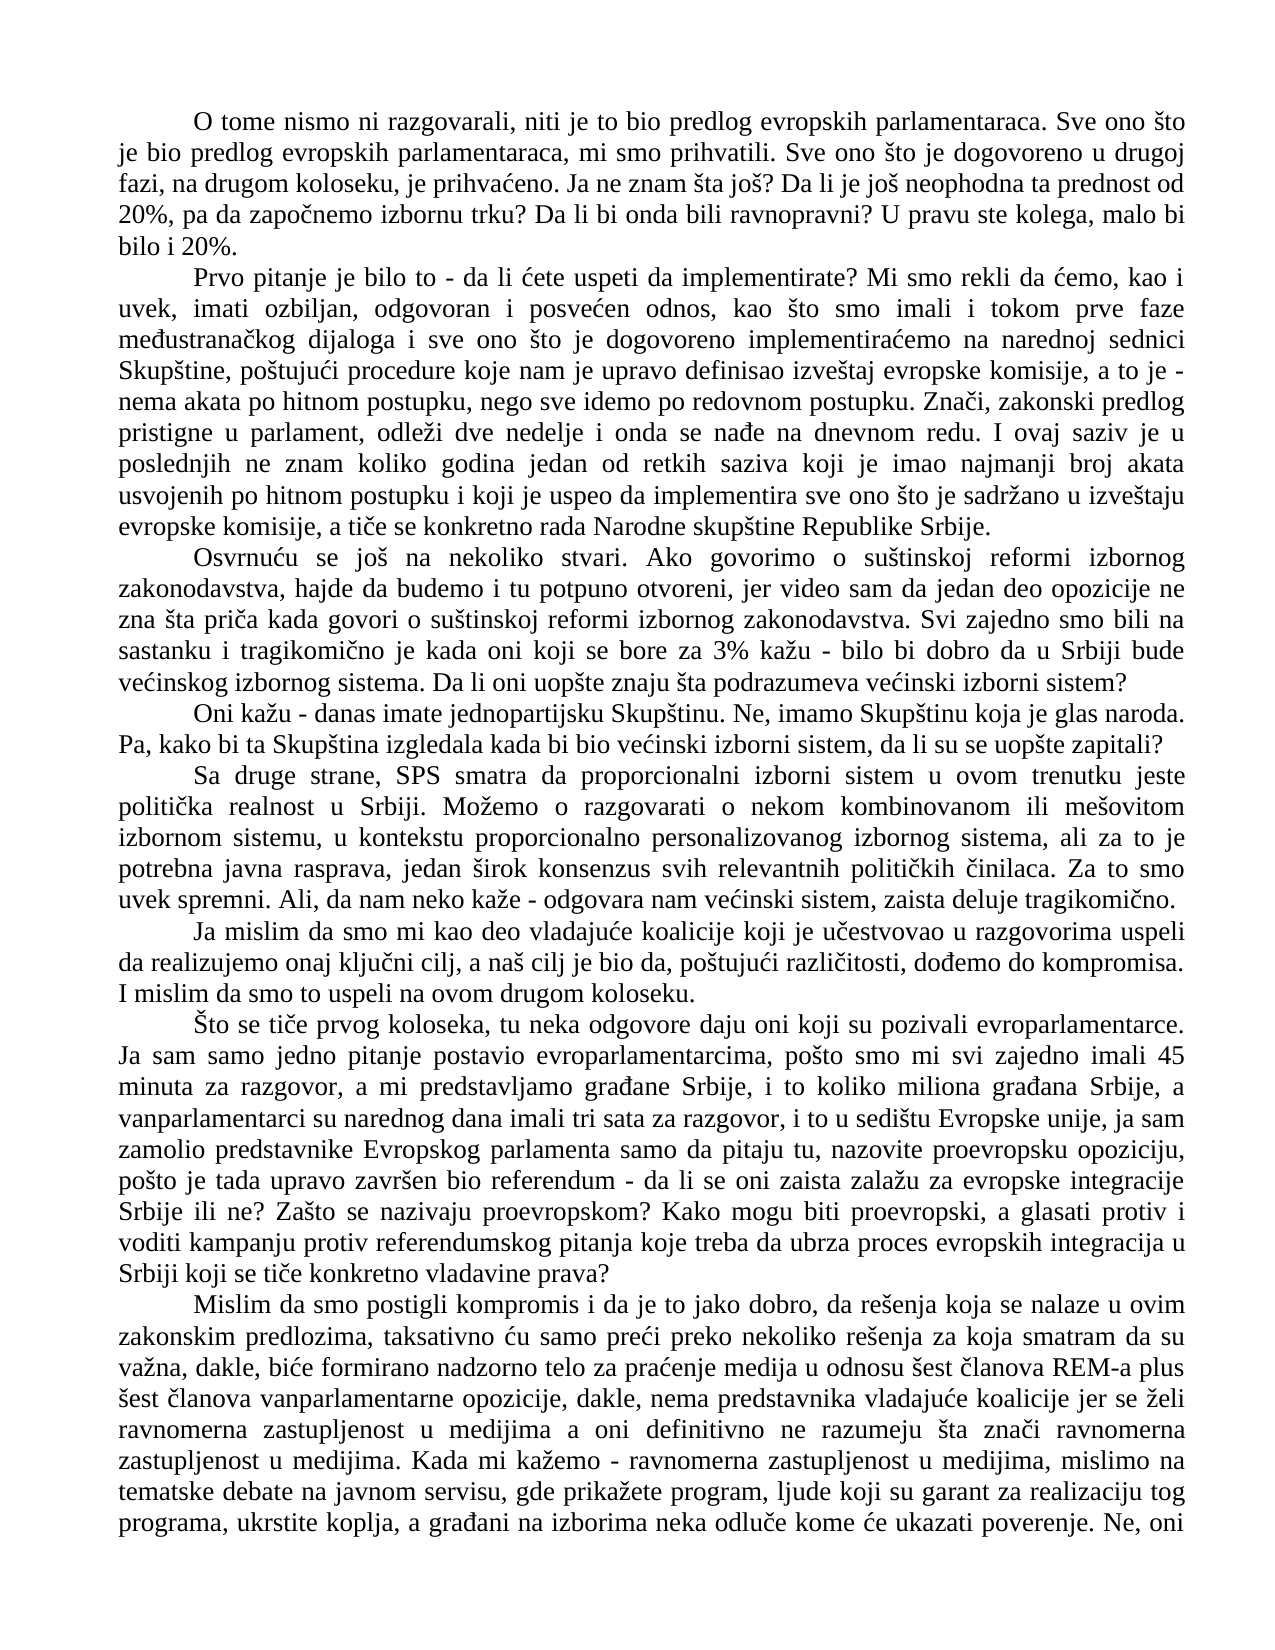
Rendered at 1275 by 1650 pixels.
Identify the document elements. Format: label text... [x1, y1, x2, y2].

text Osvrnuću se još na nekoliko stvari. Ako govorimo o suštinskoj reformi izbornog zakonodavstva, hajde da budemo i tu potpuno otvoreni, jer video sam da jedan deo opozicije ne zna šta priča kada govori o suštinskoj reformi izbornog zakonodavstva. Svi zajedno smo bili na sastanku i tragikomično je kada oni koji se bore za 3% kažu - bilo bi dobro da u Srbiji bude većinskog izbornog sistema. Da li oni uopšte znaju šta podrazumeva većinski izborni sistem? [118, 541, 1186, 697]
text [118, 1288, 1186, 1538]
text Prvo pitanje je bilo to - da li ćete uspeti da implementirate? Mi smo rekli da ćemo, kao i uvek, imati ozbiljan, odgovoran i posvećen odnos, kao što smo imali i tokom prve faze međustranačkog dijaloga i sve ono što je dogovoreno implementiraćemo na narednoj sednici Skupštine, poštujući procedure koje nam je upravo definisao izveštaj evropske komisije, a to je - nema akata po hitnom postupku, nego sve idemo po redovnom postupku. Znači, zakonski predlog pristigne u parlament, odleži dve nedelje i onda se nađe na dnevnom redu. I ovaj saziv je u poslednjih ne znam koliko godina jedan od retkih saziva koji je imao najmanji broj akata usvojenih po hitnom postupku i koji je uspeo da implementira sve ono što je sadržano u izveštaju evropske komisije, a tiče se konkretno rada Narodne skupštine Republike Srbije. [118, 261, 1186, 541]
text Sa druge strane, SPS smatra da proporcionalni izborni sistem u ovom trenutku jeste politička realnost u Srbiji. Možemo o razgovarati o nekom kombinovanom ili mešovitom izbornom sistemu, u kontekstu proporcionalno personalizovanog izbornog sistema, ali za to je potrebna javna rasprava, jedan širok konsenzus svih relevantnih političkih činilaca. Za to smo uvek spremni. Ali, da nam neko kaže - odgovara nam većinski sistem, zaista deluje tragikomično. [118, 759, 1186, 915]
text Što se tiče prvog koloseka, tu neka odgovore daju oni koji su pozivali evroparlamentarce. Ja sam samo jedno pitanje postavio evroparlamentarcima, pošto smo mi svi zajedno imali 45 minuta za razgovor, a mi predstavljamo građane Srbije, i to koliko miliona građana Srbije, a vanparlamentarci su narednog dana imali tri sata za razgovor, i to u sedištu Evropske unije, ja sam zamolio predstavnike Evropskog parlamenta samo da pitaju tu, nazovite proevropsku opoziciju, pošto je tada upravo završen bio referendum - da li se oni zaista zalažu za evropske integracije Srbije ili ne? Zašto se nazivaju proevropskom? Kako mogu biti proevropski, a glasati protiv i voditi kampanju protiv referendumskog pitanja koje treba da ubrza proces evropskih integracija u Srbiji koji se tiče konkretno vladavine prava? [118, 1008, 1186, 1288]
text Ja mislim da smo mi kao deo vladajuće koalicije koji je učestvovao u razgovorima uspeli da realizujemo onaj ključni cilj, a naš cilj je bio da, poštujući različitosti, dođemo do kompromisa. I mislim da smo to uspeli na ovom drugom koloseku. [118, 915, 1186, 1008]
text O tome nismo ni razgovarali, niti je to bio predlog evropskih parlamentaraca. Sve ono što je bio predlog evropskih parlamentaraca, mi smo prihvatili. Sve ono što je dogovoreno u drugoj fazi, na drugom koloseku, je prihvaćeno. Ja ne znam šta još? Da li je još neophodna ta prednost od 20%, pa da započnemo izbornu trku? Da li bi onda bili ravnopravni? U pravu ste kolega, malo bi bilo i 20%. [118, 105, 1186, 261]
text Oni kažu - danas imate jednopartijsku Skupštinu. Ne, imamo Skupštinu koja je glas naroda. Pa, kako bi ta Skupština izgledala kada bi bio većinski izborni sistem, da li su se uopšte zapitali? [118, 697, 1186, 759]
